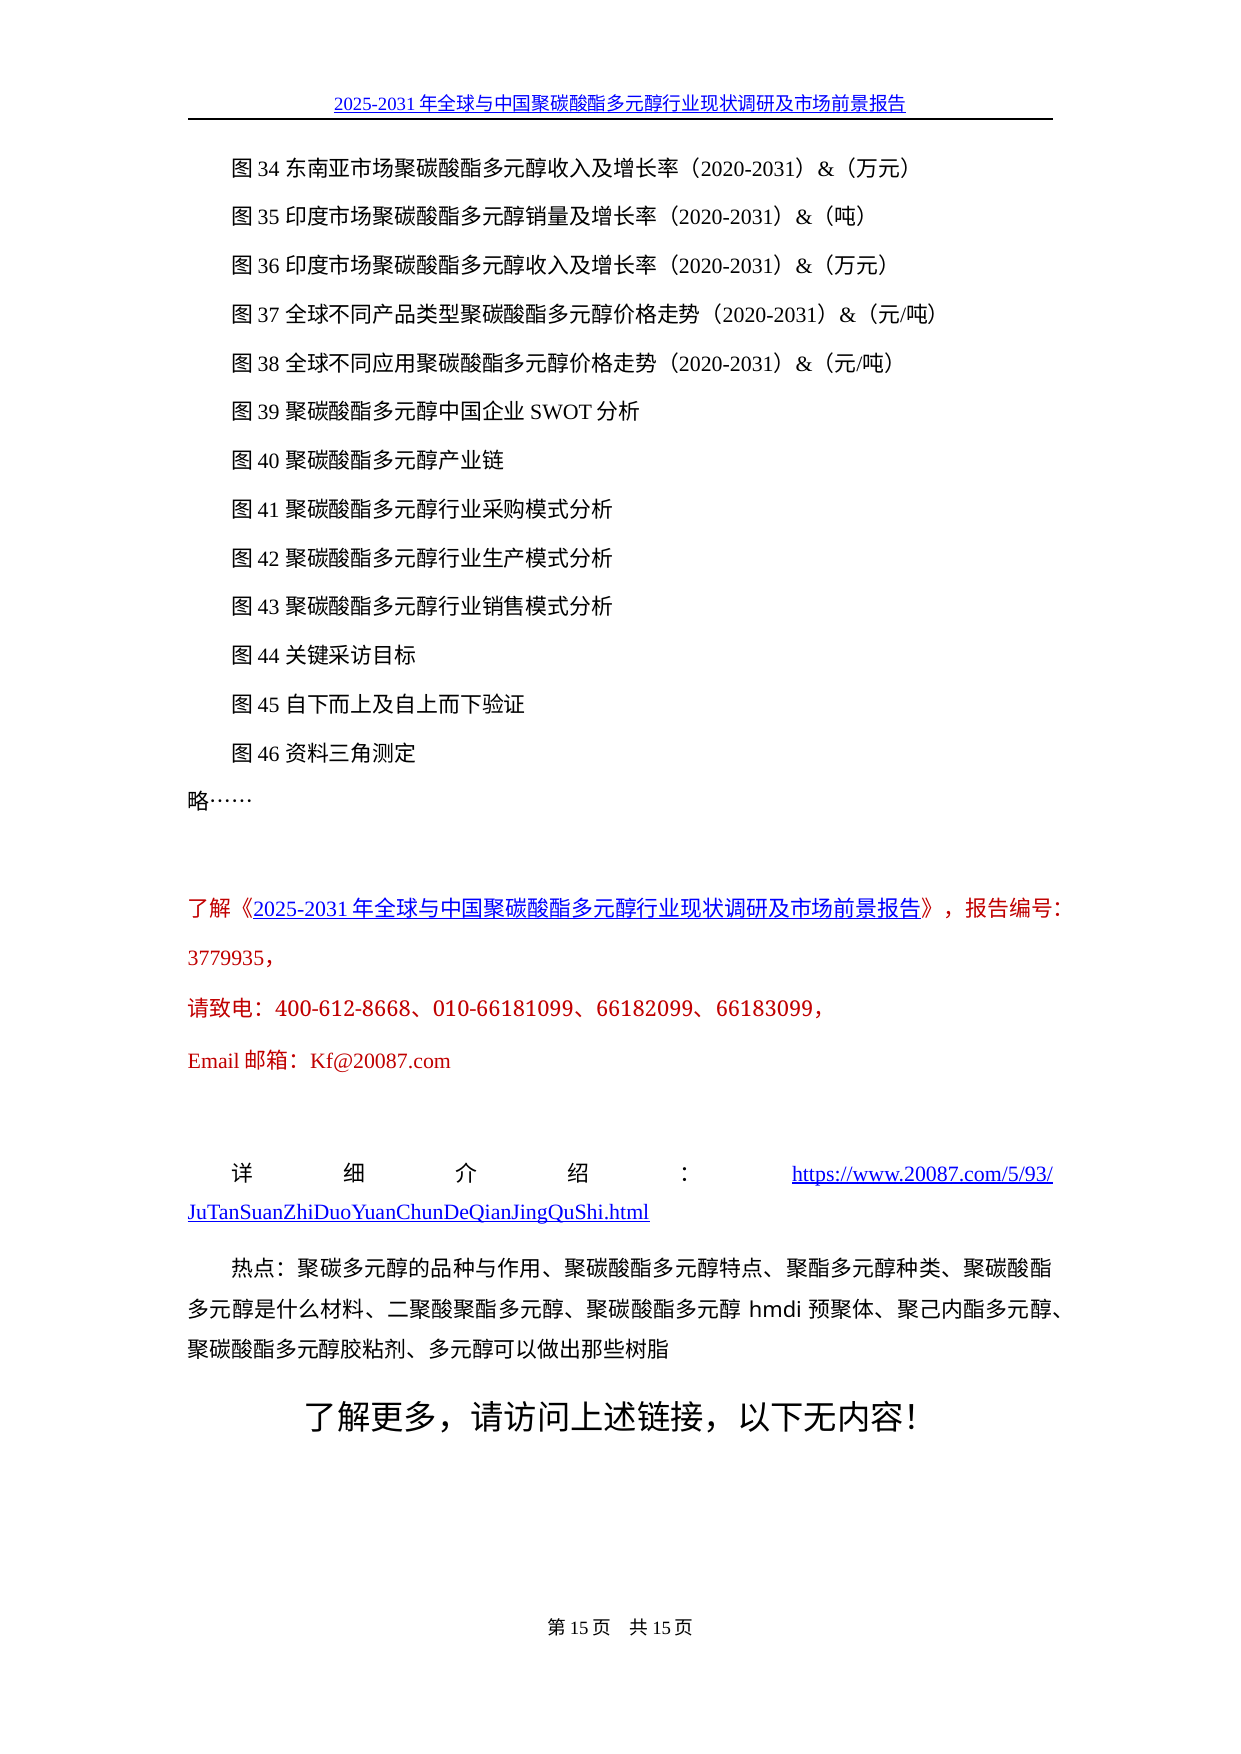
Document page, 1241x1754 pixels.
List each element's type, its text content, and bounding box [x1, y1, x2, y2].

text 详细介绍：https://www.20087.com/5/93/JuTanSuanZhiDuoYuanChunDeQianJingQuShi.html [187, 1155, 1053, 1228]
text Email邮箱：Kf@20087.com [187, 1042, 1053, 1075]
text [187, 150, 1053, 816]
text 热点：聚碳多元醇的品种与作用、聚碳酸酯多元醇特点、聚酯多元醇种类、聚碳酸酯多元醇是什么材料、二聚酸聚酯多元醇、聚碳酸酯多元醇 hmdi 预聚体、聚己内酯多元醇、聚碳酸酯多元醇胶粘剂、多元醇可以做出那些树脂 [187, 1251, 1053, 1364]
text 请致电：400-612-8668、010-66181099、66182099、66183099， [187, 991, 1053, 1023]
text 了解《2025-2031年全球与中国聚碳酸酯多元醇行业现状调研及市场前景报告》，报告编号：3779935， [187, 890, 1053, 972]
title 了解更多，请访问上述链接，以下无内容！ [187, 1382, 1053, 1447]
